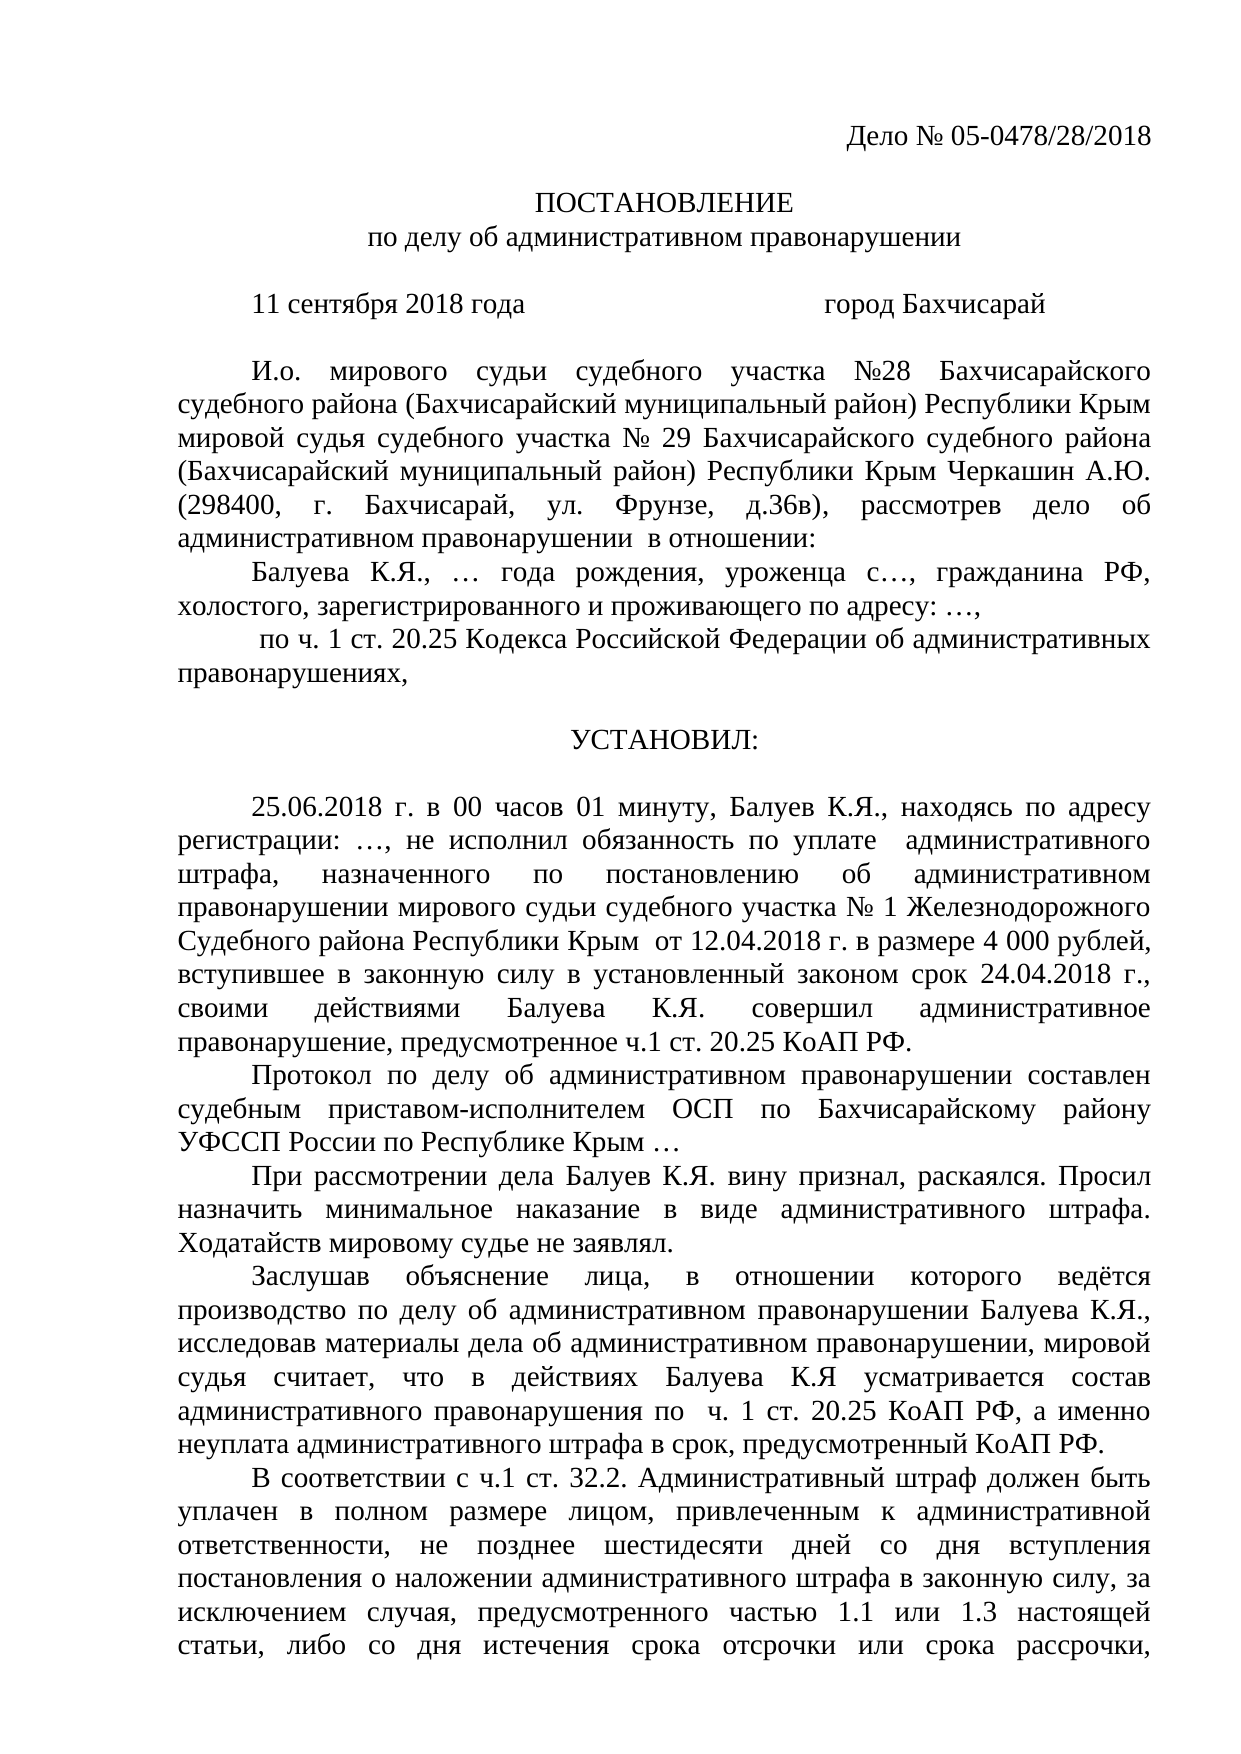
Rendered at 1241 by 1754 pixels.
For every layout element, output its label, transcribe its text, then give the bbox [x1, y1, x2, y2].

text Заслушав объяснение лица, в отношении которого ведётся производство по делу об административном правонарушении Балуева К.Я., исследовав материалы дела об административном правонарушении, мировой судья считает, что в действиях Балуева К.Я усматривается состав административного правонарушения по ч. 1 ст. 20.25 КоАП РФ, а именно неуплата административного штрафа в срок, предусмотренный КоАП РФ. [177, 1258, 1152, 1460]
text УСТАНОВИЛ: [177, 722, 1152, 755]
text При рассмотрении дела Балуев К.Я. вину признал, раскаялся. Просил назначить минимальное наказание в виде административного штрафа. Ходатайств мировому судье не заявлял. [177, 1158, 1152, 1258]
text ПОСТАНОВЛЕНИЕ [177, 185, 1152, 219]
text по делу об административном правонарушении [177, 219, 1152, 252]
text 11 сентября 2018 года город Бахчисарай [177, 286, 1152, 319]
text по ч. 1 ст. 20.25 Кодекса Российской Федерации об административных правонарушениях, [177, 621, 1152, 688]
text Балуева К.Я., … года рождения, уроженца с…, гражданина РФ, холостого, зарегистрированного и проживающего по адресу: …, [177, 554, 1152, 621]
text Протокол по делу об административном правонарушении составлен судебным приставом-исполнителем ОСП по Бахчисарайскому району УФССП России по Республике Крым … [177, 1057, 1152, 1158]
text 25.06.2018 г. в 00 часов 01 минуту, Балуев К.Я., находясь по адресу регистрации: …, не исполнил обязанность по уплате административного штрафа, назначенного по постановлению об административном правонарушении мирового судьи судебного участка № 1 Железнодорожного Судебного района Республики Крым от 12.04.2018 г. в размере 4 000 рублей, вступившее в законную силу в установленный законом срок 24.04.2018 г., своими действиями Балуева К.Я. совершил административное правонарушение, предусмотренное ч.1 ст. 20.25 КоАП РФ. [177, 789, 1152, 1057]
text Дело № 05-0478/28/2018 [177, 118, 1152, 152]
text И.о. мирового судьи судебного участка №28 Бахчисарайского судебного района (Бахчисарайский муниципальный район) Республики Крым мировой судья судебного участка № 29 Бахчисарайского судебного района (Бахчисарайский муниципальный район) Республики Крым Черкашин А.Ю. (298400, г. Бахчисарай, ул. Фрунзе, д.36в), рассмотрев дело об административном правонарушении в отношении: [177, 353, 1152, 554]
